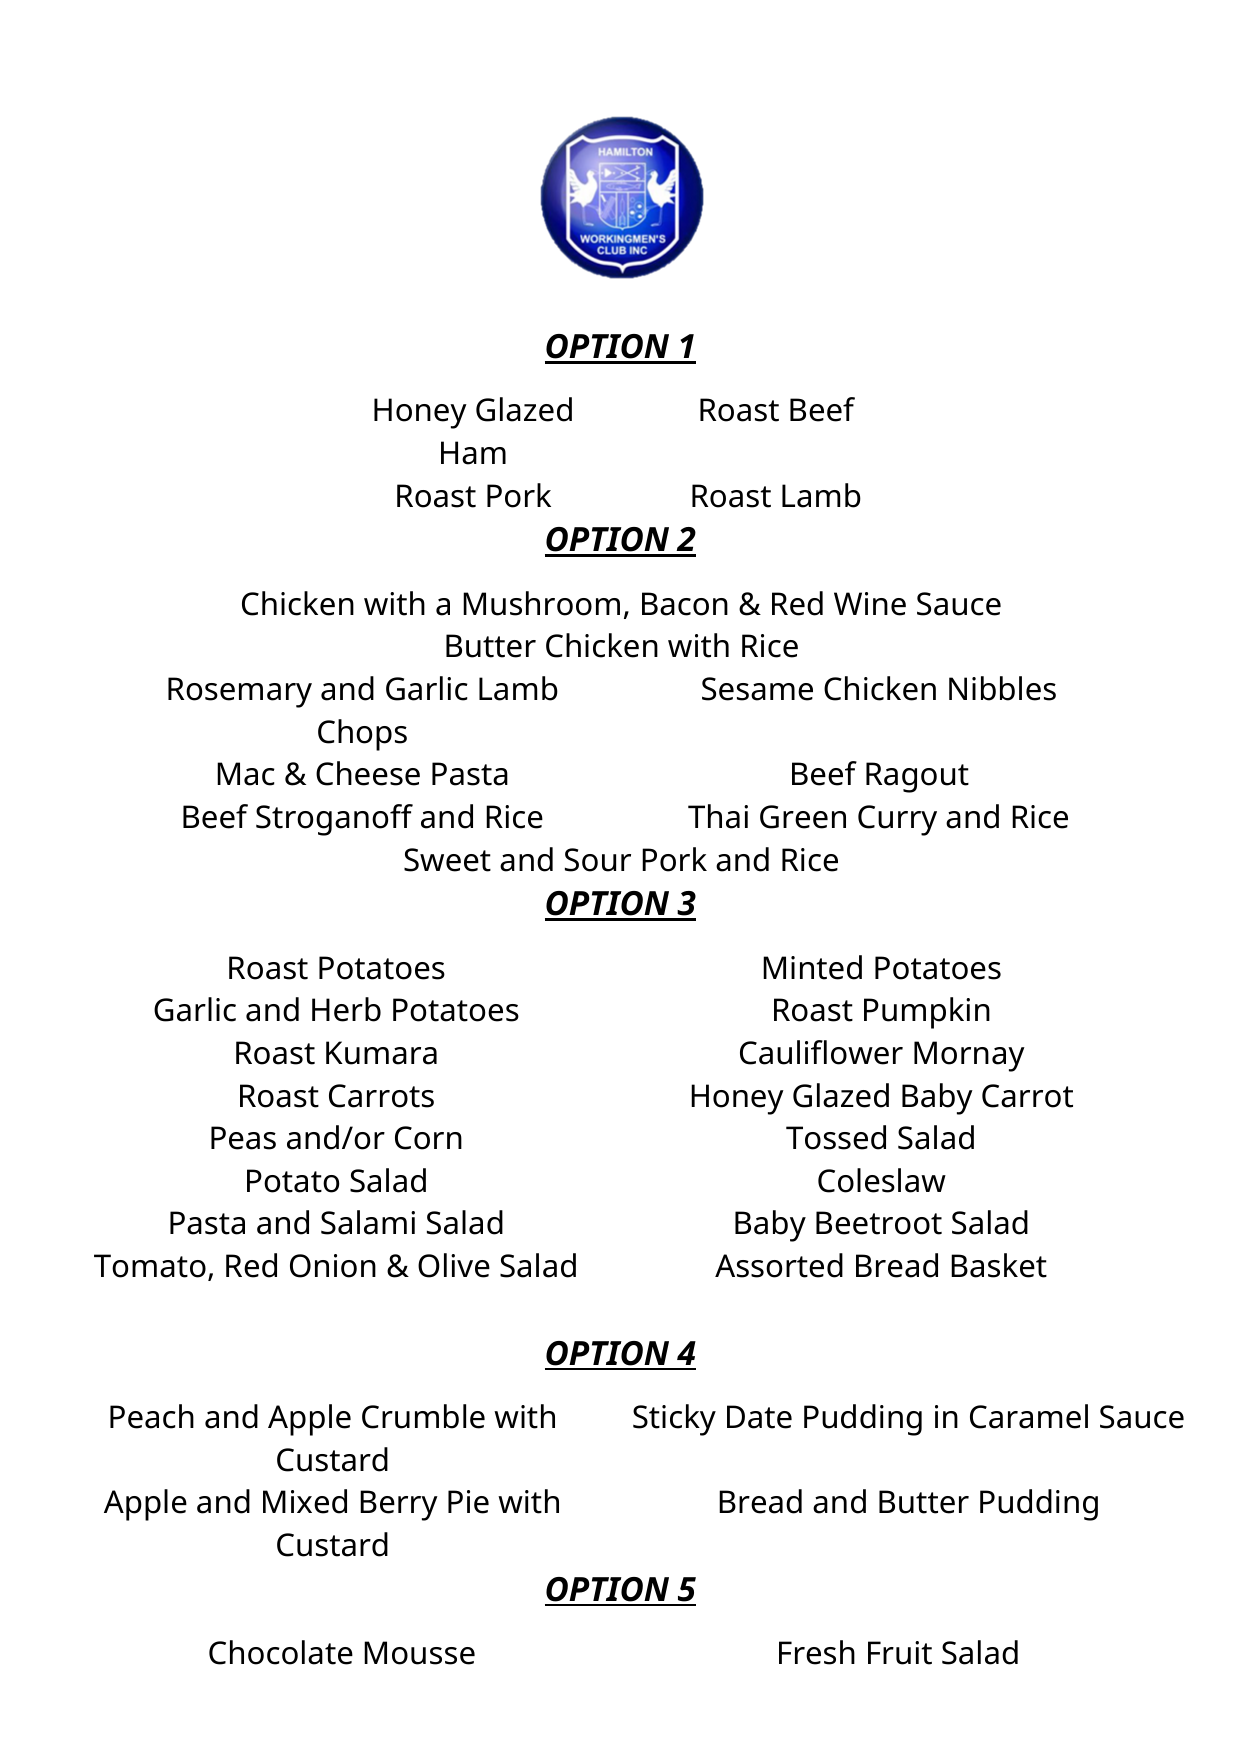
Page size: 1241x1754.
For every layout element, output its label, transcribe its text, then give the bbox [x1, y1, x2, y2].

text OPTION 1 [75, 323, 1165, 368]
table_header Roast Potatoes [64, 946, 608, 988]
text OPTION 2 [75, 516, 1165, 562]
table_header Peach and Apple Crumble with Custard [45, 1395, 620, 1480]
picture [531, 73, 709, 323]
table_cell Pasta and Salami Salad [64, 1201, 608, 1244]
table_cell Sweet and Sour Pork and Rice [105, 838, 1138, 880]
table_cell Beef Stroganoff and Rice [105, 795, 620, 837]
text OPTION 5 [75, 1565, 1165, 1611]
table_cell Coleslaw [609, 1159, 1154, 1201]
table_cell Butter Chicken with Rice [105, 625, 1138, 667]
table_cell Cauliflower Mornay [609, 1031, 1154, 1073]
table_header Sticky Date Pudding in Caramel Sauce [620, 1395, 1197, 1480]
table_cell Honey Glazed Baby Carrot [609, 1074, 1154, 1116]
table_cell Potato Salad [64, 1159, 608, 1201]
table_cell Roast Pumpkin [609, 988, 1154, 1031]
table_cell Thai Green Curry and Rice [620, 795, 1138, 837]
table_header Roast Beef [620, 389, 931, 474]
table_cell Baby Beetroot Salad [609, 1201, 1154, 1244]
table_header Chicken with a Mushroom, Bacon & Red Wine Sauce [105, 582, 1138, 624]
table_cell Tossed Salad [609, 1116, 1154, 1159]
table_cell Apple and Mixed Berry Pie with Custard [45, 1480, 620, 1565]
table_cell Assorted Bread Basket [609, 1244, 1154, 1287]
table_cell Beef Ragout [620, 752, 1138, 795]
table_cell Roast Lamb [620, 474, 931, 516]
table_cell Bread and Butter Pudding [620, 1480, 1197, 1565]
table_cell Roast Kumara [64, 1031, 608, 1073]
table_header Chocolate Mousse [64, 1631, 620, 1674]
table_header Honey Glazed Ham [326, 389, 620, 474]
table_cell Rosemary and Garlic Lamb Chops [105, 667, 620, 752]
text OPTION 4 [75, 1329, 1165, 1375]
table_cell Garlic and Herb Potatoes [64, 988, 608, 1031]
table_cell Roast Carrots [64, 1074, 608, 1116]
table_header Minted Potatoes [609, 946, 1154, 988]
table_cell Sesame Chicken Nibbles [620, 667, 1138, 752]
table_header Fresh Fruit Salad [620, 1631, 1176, 1674]
table_cell Roast Pork [326, 474, 620, 516]
table_cell Mac & Cheese Pasta [105, 752, 620, 795]
text OPTION 3 [75, 880, 1165, 926]
table_cell Peas and/or Corn [64, 1116, 608, 1159]
table_cell Tomato, Red Onion & Olive Salad [64, 1244, 608, 1287]
